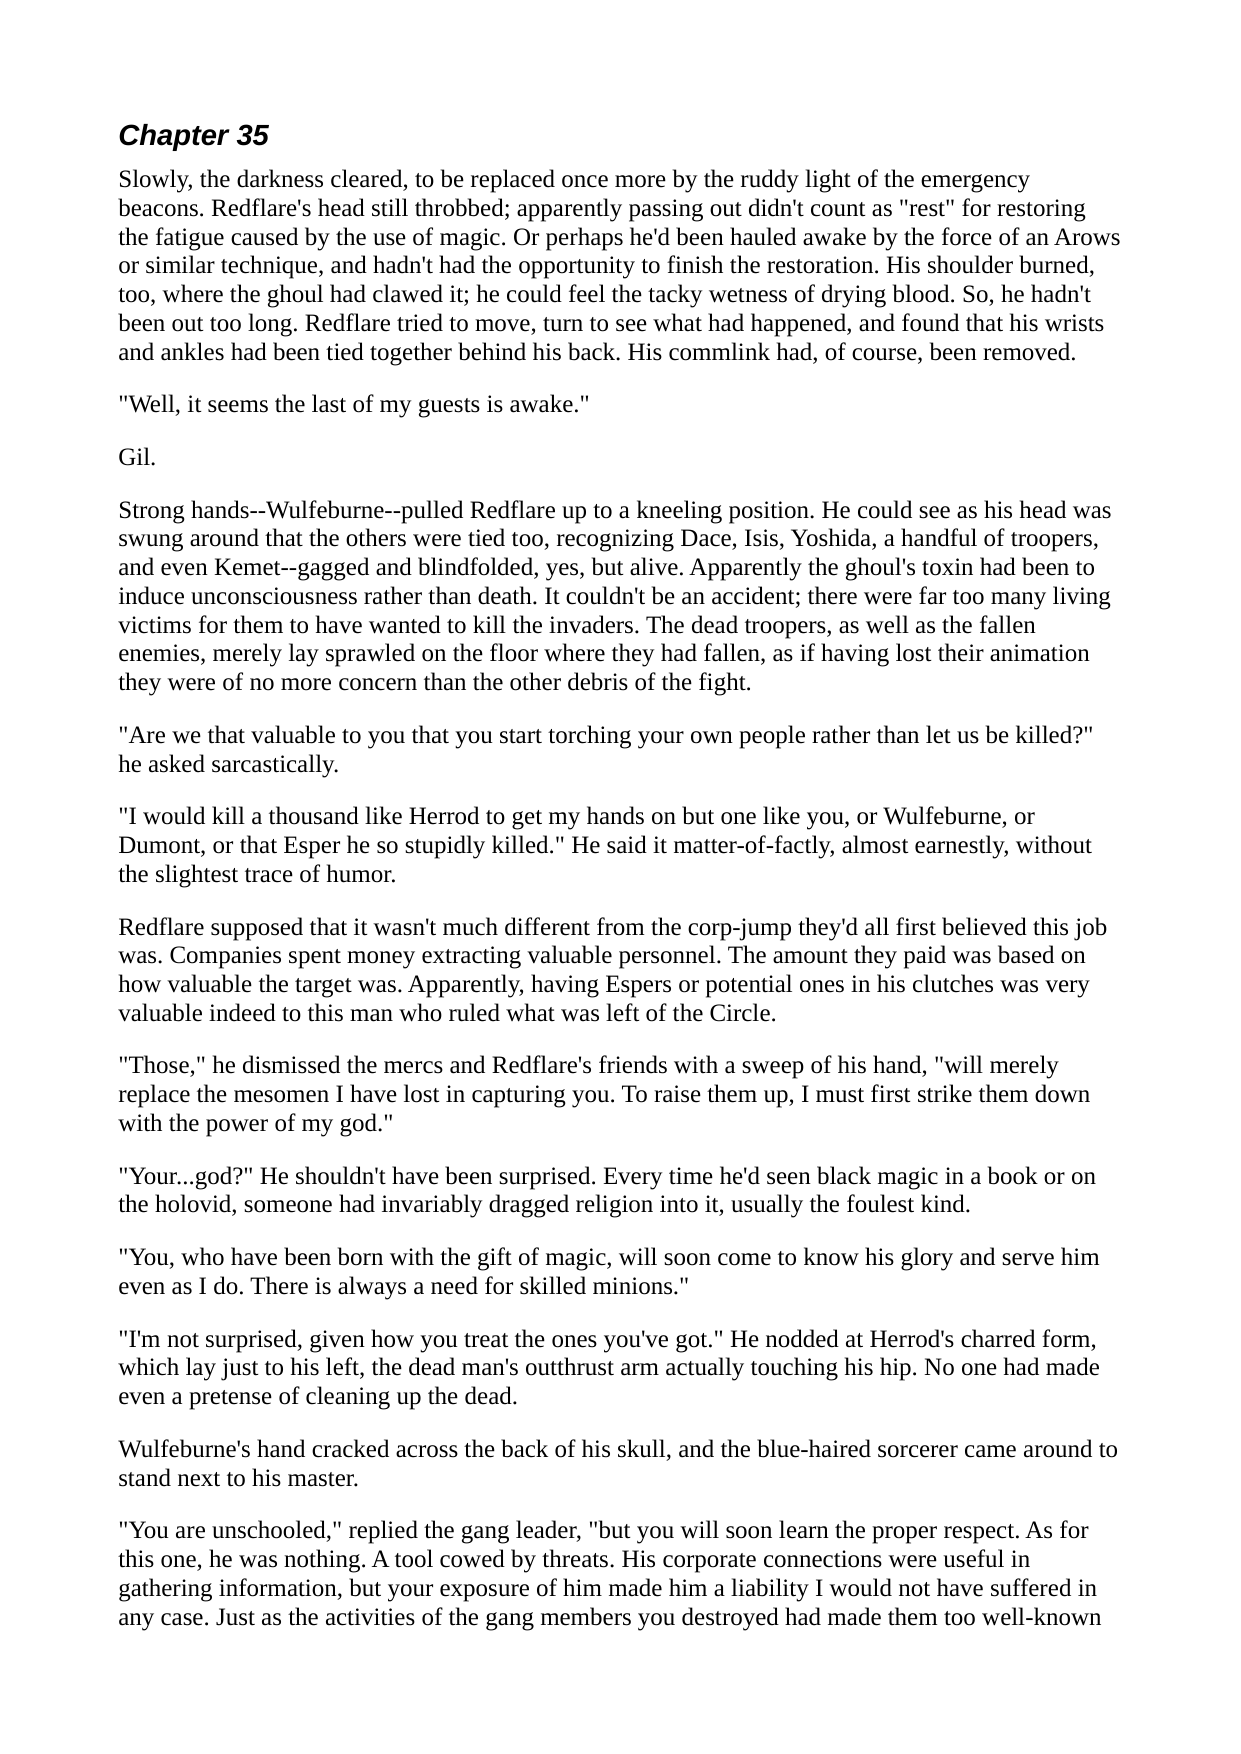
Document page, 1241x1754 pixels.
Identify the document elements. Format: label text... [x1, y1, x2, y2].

text Gil. [118, 442, 1122, 471]
text "I'm not surprised, given how you treat the ones you've got." He nodded at Herrod's charred form, which lay just to his left, the dead man's outthrust arm actually touching his hip. No one had made even a pretense of cleaning up the dead. [118, 1324, 1122, 1410]
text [118, 1515, 1122, 1630]
text Slowly, the darkness cleared, to be replaced once more by the ruddy light of the emergency beacons. Redflare's head still throbbed; apparently passing out didn't count as "rest" for restoring the fatigue caused by the use of magic. Or perhaps he'd been hauled awake by the force of an Arows or similar technique, and hadn't had the opportunity to finish the restoration. His shoulder burned, too, where the ghoul had clawed it; he could feel the tacky wetness of drying blood. So, he hadn't been out too long. Redflare tried to move, turn to see what had happened, and found that his wrists and ankles had been tied together behind his back. His commlink had, of course, been removed. [118, 164, 1122, 365]
text Redflare supposed that it wasn't much different from the corp-jump they'd all first believed this job was. Companies spent money extracting valuable personnel. The amount they paid was based on how valuable the target was. Apparently, having Espers or potential ones in his clutches was very valuable indeed to this man who ruled what was left of the Circle. [118, 912, 1122, 1027]
text "Well, it seems the last of my guests is awake." [118, 389, 1122, 418]
text "You, who have been born with the gift of magic, will soon come to know his glory and serve him even as I do. There is always a need for skilled minions." [118, 1242, 1122, 1300]
text "Your...god?" He shouldn't have been surprised. Every time he'd seen black magic in a book or on the holovid, someone had invariably dragged religion into it, usually the foulest kind. [118, 1161, 1122, 1218]
subtitle Chapter 35 [118, 118, 1122, 152]
text "Those," he dismissed the mercs and Redflare's friends with a sweep of his hand, "will merely replace the mesomen I have lost in capturing you. To raise them up, I must first strike them down with the power of my god." [118, 1051, 1122, 1137]
text "I would kill a thousand like Herrod to get my hands on but one like you, or Wulfeburne, or Dumont, or that Esper he so stupidly killed." He said it matter-of-factly, almost earnestly, without the slightest trace of humor. [118, 801, 1122, 888]
text Wulfeburne's hand cracked across the back of his skull, and the blue-haired sorcerer came around to stand next to his master. [118, 1434, 1122, 1491]
text Strong hands--Wulfeburne--pulled Redflare up to a kneeling position. He could see as his head was swung around that the others were tied too, recognizing Dace, Isis, Yoshida, a handful of troopers, and even Kemet--gagged and blindfolded, yes, but alive. Apparently the ghoul's toxin had been to induce unconsciousness rather than death. It couldn't be an accident; there were far too many living victims for them to have wanted to kill the invaders. The dead troopers, as well as the fallen enemies, merely lay sprawled on the floor where they had fallen, as if having lost their animation they were of no more concern than the other debris of the fight. [118, 495, 1122, 696]
text "Are we that valuable to you that you start torching your own people rather than let us be killed?" he asked sarcastically. [118, 720, 1122, 777]
